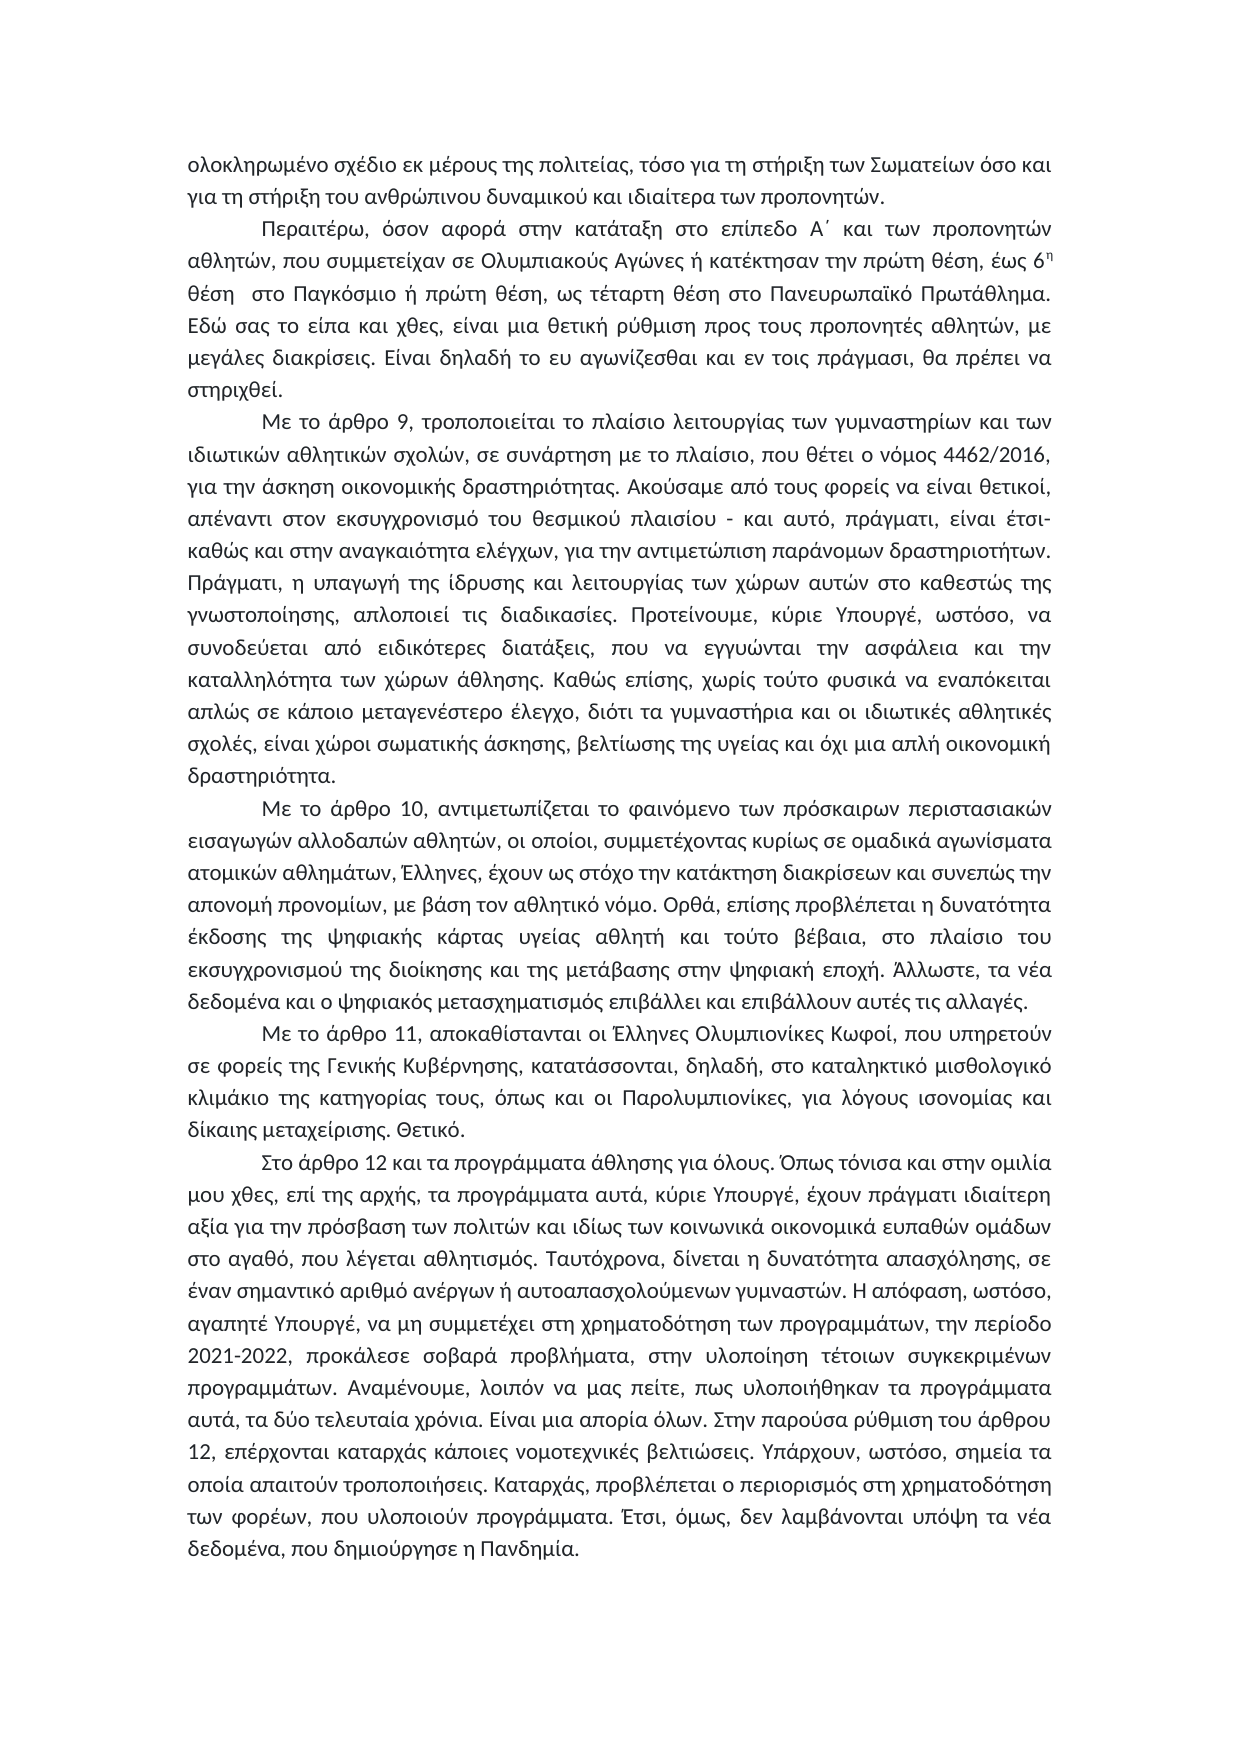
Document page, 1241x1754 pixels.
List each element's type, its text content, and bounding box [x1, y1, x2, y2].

text Περαιτέρω, όσον αφορά στην κατάταξη στο επίπεδο Α΄ και των προπονητών αθλητών, που συμμετείχαν σε Ολυμπιακούς Αγώνες ή κατέκτησαν την πρώτη θέση, έως 6η θέση στο Παγκόσμιο ή πρώτη θέση, ως τέταρτη θέση στο Πανευρωπαϊκό Πρωτάθλημα. Εδώ σας το είπα και χθες, είναι μια θετική ρύθμιση προς τους προπονητές αθλητών, με μεγάλες διακρίσεις. Είναι δηλαδή το ευ αγωνίζεσθαι και εν τοις πράγμασι, θα πρέπει να στηριχθεί. [187, 214, 1053, 403]
text Στο άρθρο 12 και τα προγράμματα άθλησης για όλους. Όπως τόνισα και στην ομιλία μου χθες, επί της αρχής, τα προγράμματα αυτά, κύριε Υπουργέ, έχουν πράγματι ιδιαίτερη αξία για την πρόσβαση των πολιτών και ιδίως των κοινωνικά οικονομικά ευπαθών ομάδων στο αγαθό, που λέγεται αθλητισμός. Ταυτόχρονα, δίνεται η δυνατότητα απασχόλησης, σε έναν σημαντικό αριθμό ανέργων ή αυτοαπασχολούμενων γυμναστών. Η απόφαση, ωστόσο, αγαπητέ Υπουργέ, να μη συμμετέχει στη χρηματοδότηση των προγραμμάτων, την περίοδο 2021-2022, προκάλεσε σοβαρά προβλήματα, στην υλοποίηση τέτοιων συγκεκριμένων προγραμμάτων. Αναμένουμε, λοιπόν να μας πείτε, πως υλοποιήθηκαν τα προγράμματα αυτά, τα δύο τελευταία χρόνια. Είναι μια απορία όλων. Στην παρούσα ρύθμιση του άρθρου 12, επέρχονται καταρχάς κάποιες νομοτεχνικές βελτιώσεις. Υπάρχουν, ωστόσο, σημεία τα οποία απαιτούν τροποποιήσεις. Καταρχάς, προβλέπεται ο περιορισμός στη χρηματοδότηση των φορέων, που υλοποιούν προγράμματα. Έτσι, όμως, δεν λαμβάνονται υπόψη τα νέα δεδομένα, που δημιούργησε η Πανδημία. [187, 1148, 1053, 1562]
text Με το άρθρο 10, αντιμετωπίζεται το φαινόμενο των πρόσκαιρων περιστασιακών εισαγωγών αλλοδαπών αθλητών, οι οποίοι, συμμετέχοντας κυρίως σε ομαδικά αγωνίσματα ατομικών αθλημάτων, Έλληνες, έχουν ως στόχο την κατάκτηση διακρίσεων και συνεπώς την απονομή προνομίων, με βάση τον αθλητικό νόμο. Ορθά, επίσης προβλέπεται η δυνατότητα έκδοσης της ψηφιακής κάρτας υγείας αθλητή και τούτο βέβαια, στο πλαίσιο του εκσυγχρονισμού της διοίκησης και της μετάβασης στην ψηφιακή εποχή. Άλλωστε, τα νέα δεδομένα και ο ψηφιακός μετασχηματισμός επιβάλλει και επιβάλλουν αυτές τις αλλαγές. [187, 794, 1053, 1015]
text Με το άρθρο 9, τροποποιείται το πλαίσιο λειτουργίας των γυμναστηρίων και των ιδιωτικών αθλητικών σχολών, σε συνάρτηση με το πλαίσιο, που θέτει ο νόμος 4462/2016, για την άσκηση οικονομικής δραστηριότητας. Ακούσαμε από τους φορείς να είναι θετικοί, απέναντι στον εκσυγχρονισμό του θεσμικού πλαισίου - και αυτό, πράγματι, είναι έτσι-καθώς και στην αναγκαιότητα ελέγχων, για την αντιμετώπιση παράνομων δραστηριοτήτων. Πράγματι, η υπαγωγή της ίδρυσης και λειτουργίας των χώρων αυτών στο καθεστώς της γνωστοποίησης, απλοποιεί τις διαδικασίες. Προτείνουμε, κύριε Υπουργέ, ωστόσο, να συνοδεύεται από ειδικότερες διατάξεις, που να εγγυώνται την ασφάλεια και την καταλληλότητα των χώρων άθλησης. Καθώς επίσης, χωρίς τούτο φυσικά να εναπόκειται απλώς σε κάποιο μεταγενέστερο έλεγχο, διότι τα γυμναστήρια και οι ιδιωτικές αθλητικές σχολές, είναι χώροι σωματικής άσκησης, βελτίωσης της υγείας και όχι μια απλή οικονομική δραστηριότητα. [187, 407, 1053, 789]
text Με το άρθρο 11, αποκαθίστανται οι Έλληνες Ολυμπιονίκες Κωφοί, που υπηρετούν σε φορείς της Γενικής Κυβέρνησης, κατατάσσονται, δηλαδή, στο καταληκτικό μισθολογικό κλιμάκιο της κατηγορίας τους, όπως και οι Παρολυμπιονίκες, για λόγους ισονομίας και δίκαιης μεταχείρισης. Θετικό. [187, 1019, 1053, 1144]
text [187, 150, 1053, 210]
